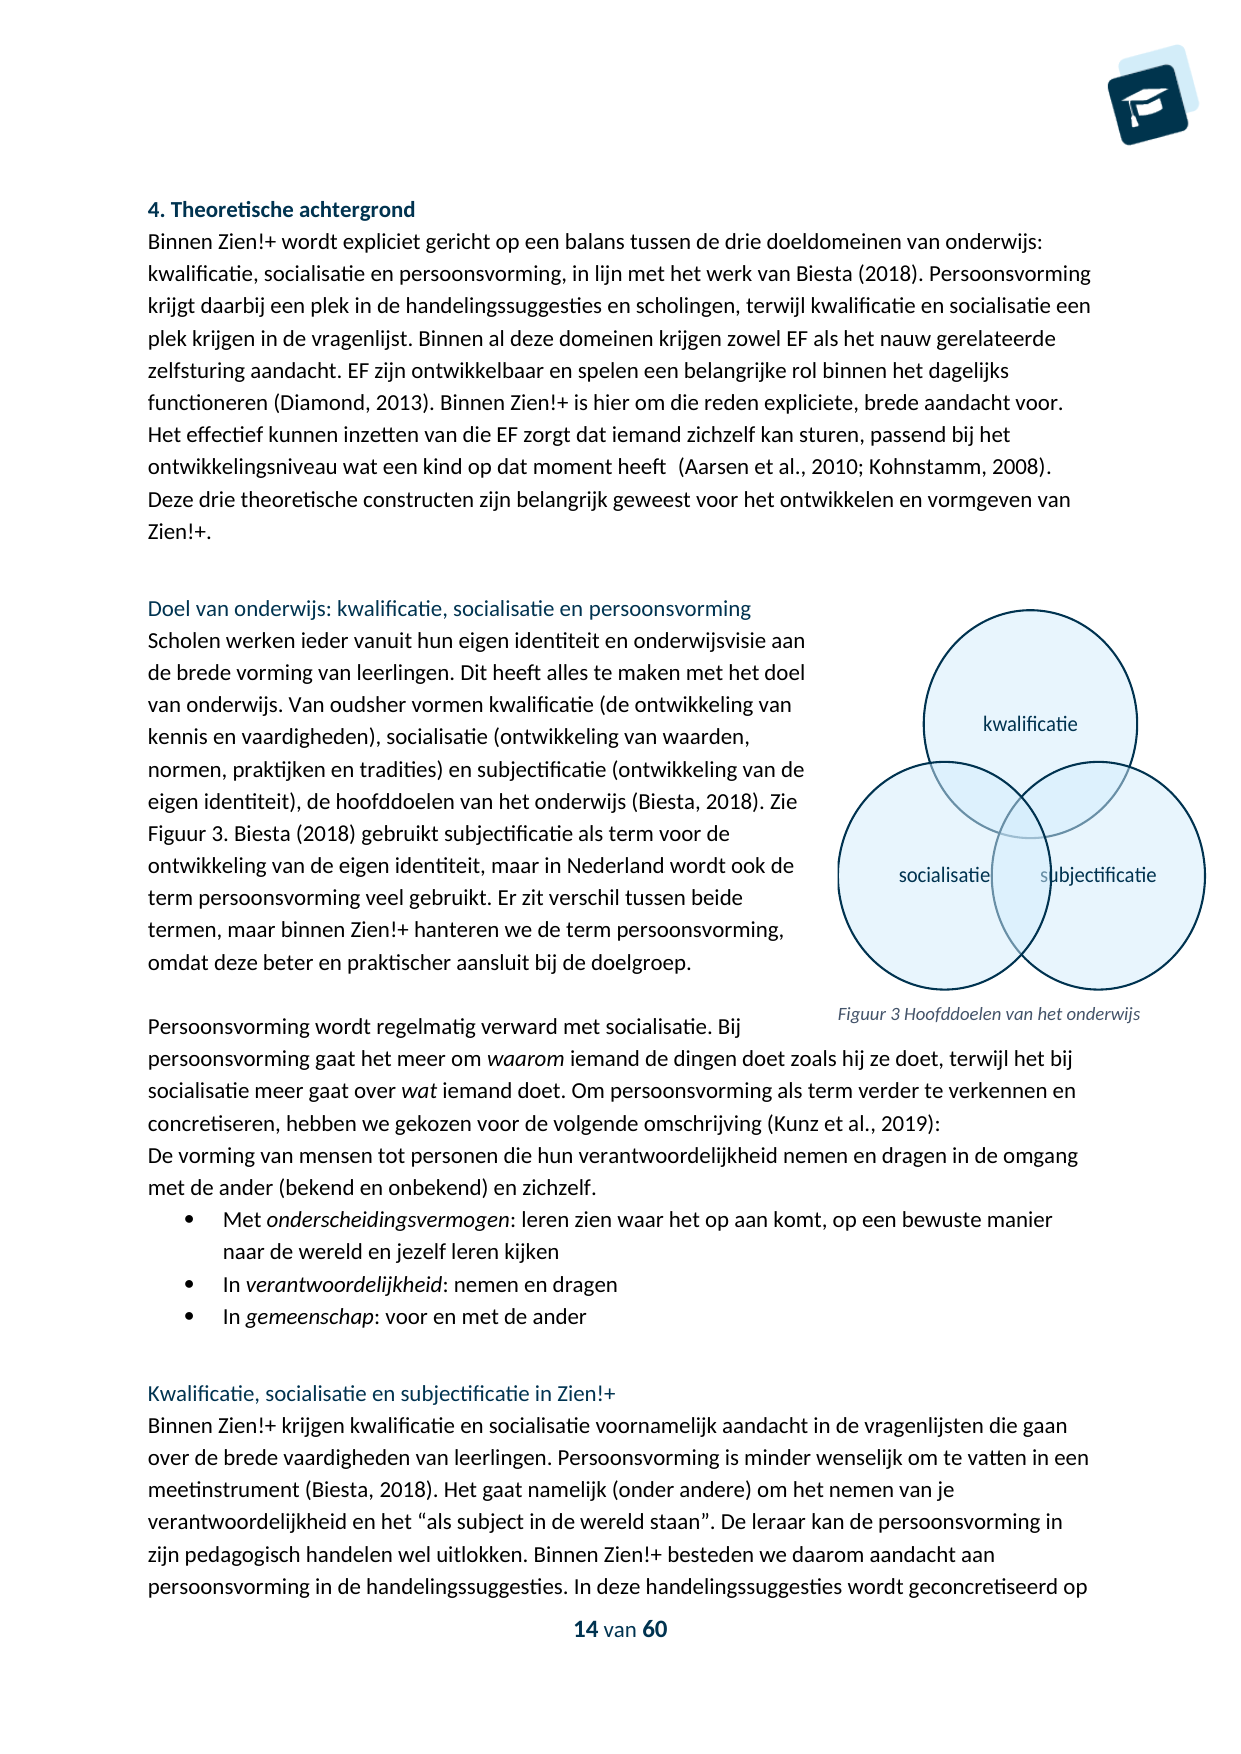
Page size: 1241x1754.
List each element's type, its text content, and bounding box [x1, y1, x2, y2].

text De vorming van mensen tot personen die hun verantwoordelijkheid nemen en dragen in de omgang met de ander (bekend en onbekend) en zichzelf. [148, 1141, 1093, 1201]
text Persoonsvorming wordt regelmatig verward met socialisatie. Bij persoonsvorming gaat het meer om waarom iemand de dingen doet zoals hij ze doet, terwijl het bij socialisatie meer gaat over wat iemand doet. Om persoonsvorming als term verder te verkennen en concretiseren, hebben we gekozen voor de volgende omschrijving (Kunz et al., 2019): [148, 1012, 1093, 1137]
text Scholen werken ieder vanuit hun eigen identiteit en onderwijsvisie aan de brede vorming van leerlingen. Dit heeft alles te maken met het doel van onderwijs. Van oudsher vormen kwalificatie (de ontwikkeling van kennis en vaardigheden), socialisatie (ontwikkeling van waarden, normen, praktijken en tradities) en subjectificatie (ontwikkeling van de eigen identiteit), de hoofddoelen van het onderwijs (Biesta, 2018). Zie Figuur 3. Biesta (2018) gebruikt subjectificatie als term voor de ontwikkeling van de eigen identiteit, maar in Nederland wordt ook de term persoonsvorming veel gebruikt. Er zit verschil tussen beide termen, maar binnen Zien!+ hanteren we de term persoonsvorming, omdat deze beter en praktischer aansluit bij de doelgroep. [148, 626, 972, 976]
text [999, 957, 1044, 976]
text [148, 1411, 1093, 1600]
subtitle Doel van onderwijs: kwalificatie, socialisatie en persoonsvorming [148, 594, 1093, 622]
subtitle Kwalificatie, socialisatie en subjectificatie in Zien!+ [148, 1379, 1093, 1407]
picture [619, 0, 1213, 182]
list Met onderscheidingsvermogen: leren zien waar het op aan komt, op een bewuste manier naar de wereld en jezelf leren kijken [185, 1205, 1093, 1266]
list In gemeenschap: voor en met de ander [185, 1302, 1093, 1330]
text Binnen Zien!+ wordt expliciet gericht op een balans tussen de drie doeldomeinen van onderwijs: kwalificatie, socialisatie en persoonsvorming, in lijn met het werk van Biesta (2018). Persoonsvorming krijgt daarbij een plek in de handelingssuggesties en scholingen, terwijl kwalificatie en socialisatie een plek krijgen in de vragenlijst. Binnen al deze domeinen krijgen zowel EF als het nauw gerelateerde zelfsturing aandacht. EF zijn ontwikkelbaar en spelen een belangrijke rol binnen het dagelijks functioneren (Diamond, 2013). Binnen Zien!+ is hier om die reden expliciete, brede aandacht voor. Het effectief kunnen inzetten van die EF zorgt dat iemand zichzelf kan sturen, passend bij het ontwikkelingsniveau wat een kind op dat moment heeft (Aarsen et al., 2010; Kohnstamm, 2008). Deze drie theoretische constructen zijn belangrijk geweest voor het ontwikkelen en vormgeven van Zien!+. [148, 227, 1093, 545]
subtitle 4. Theoretische achtergrond [148, 195, 1093, 223]
list In verantwoordelijkheid: nemen en dragen [185, 1270, 1093, 1298]
